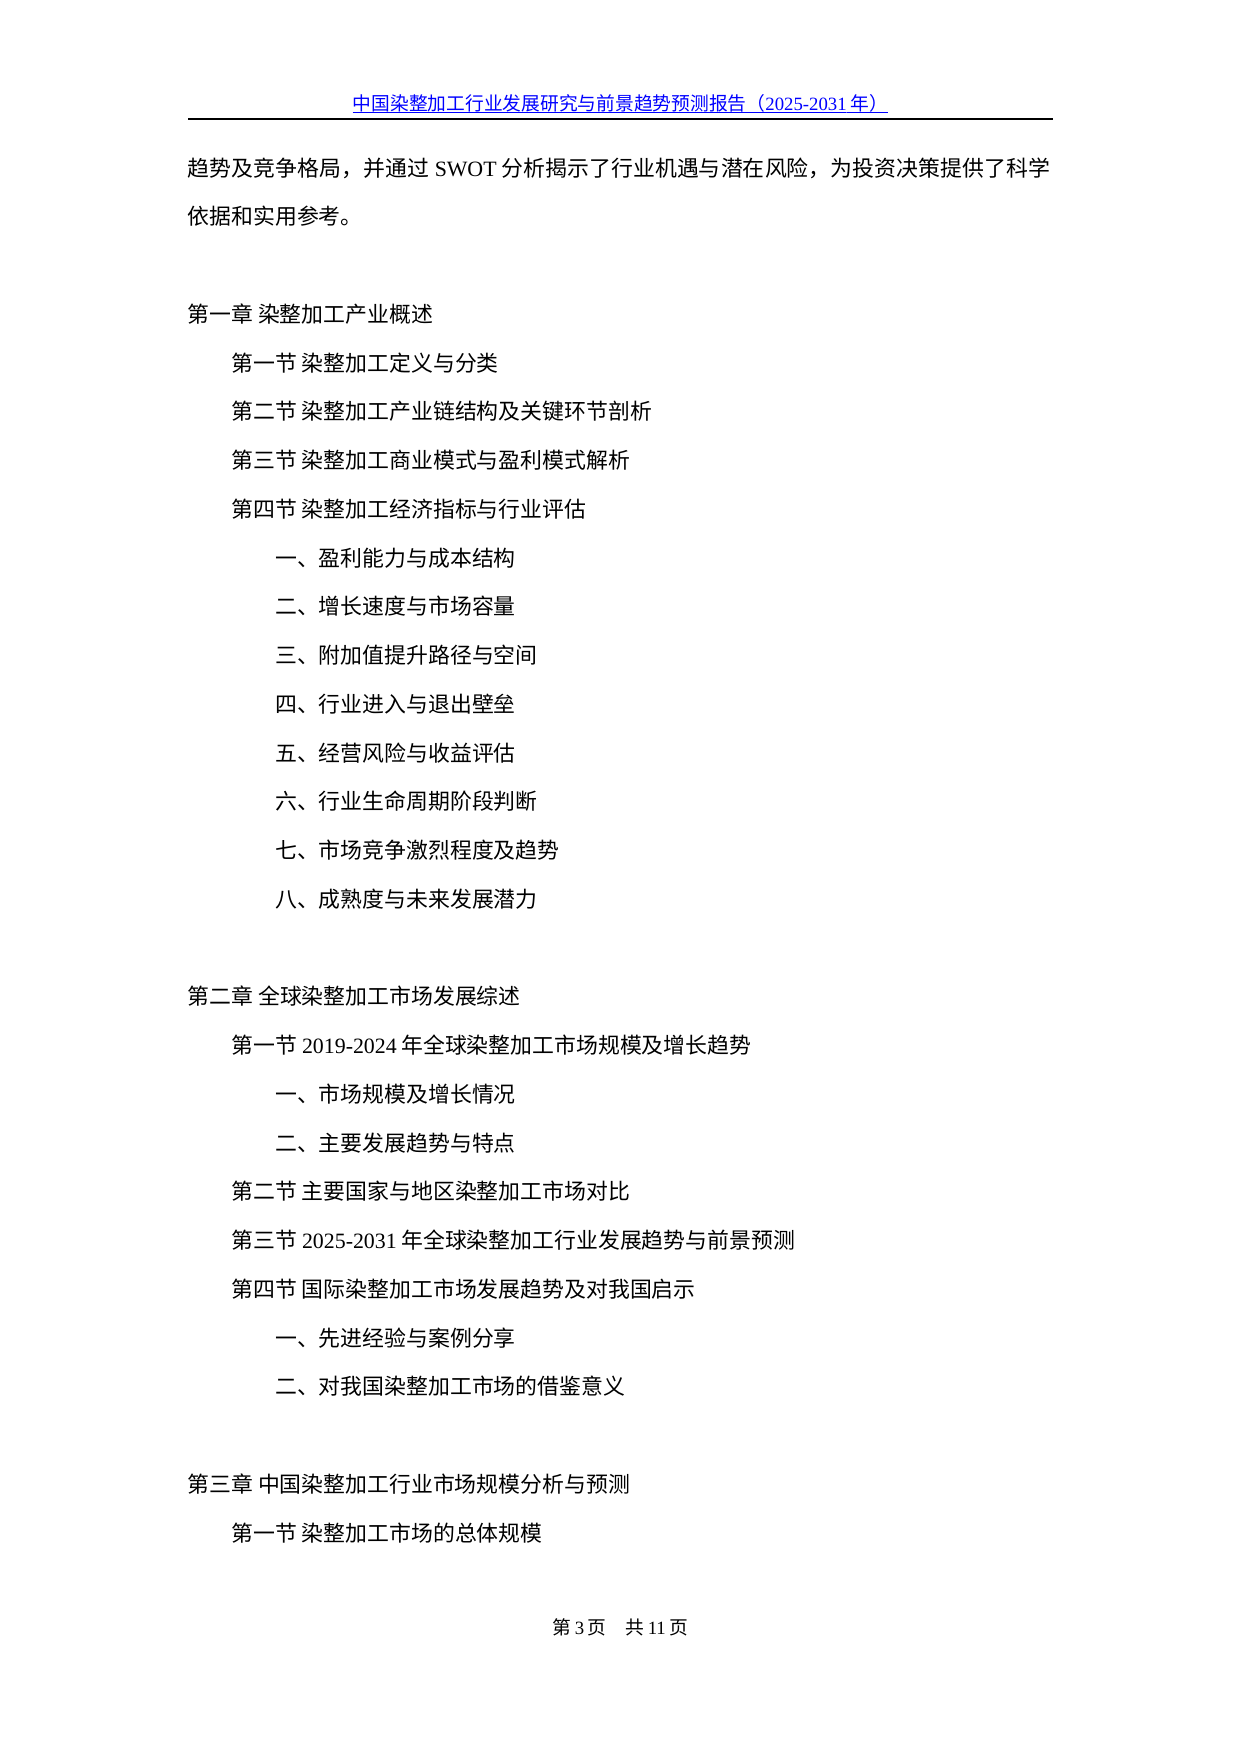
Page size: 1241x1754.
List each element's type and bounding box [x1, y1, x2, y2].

text [187, 150, 1053, 1548]
